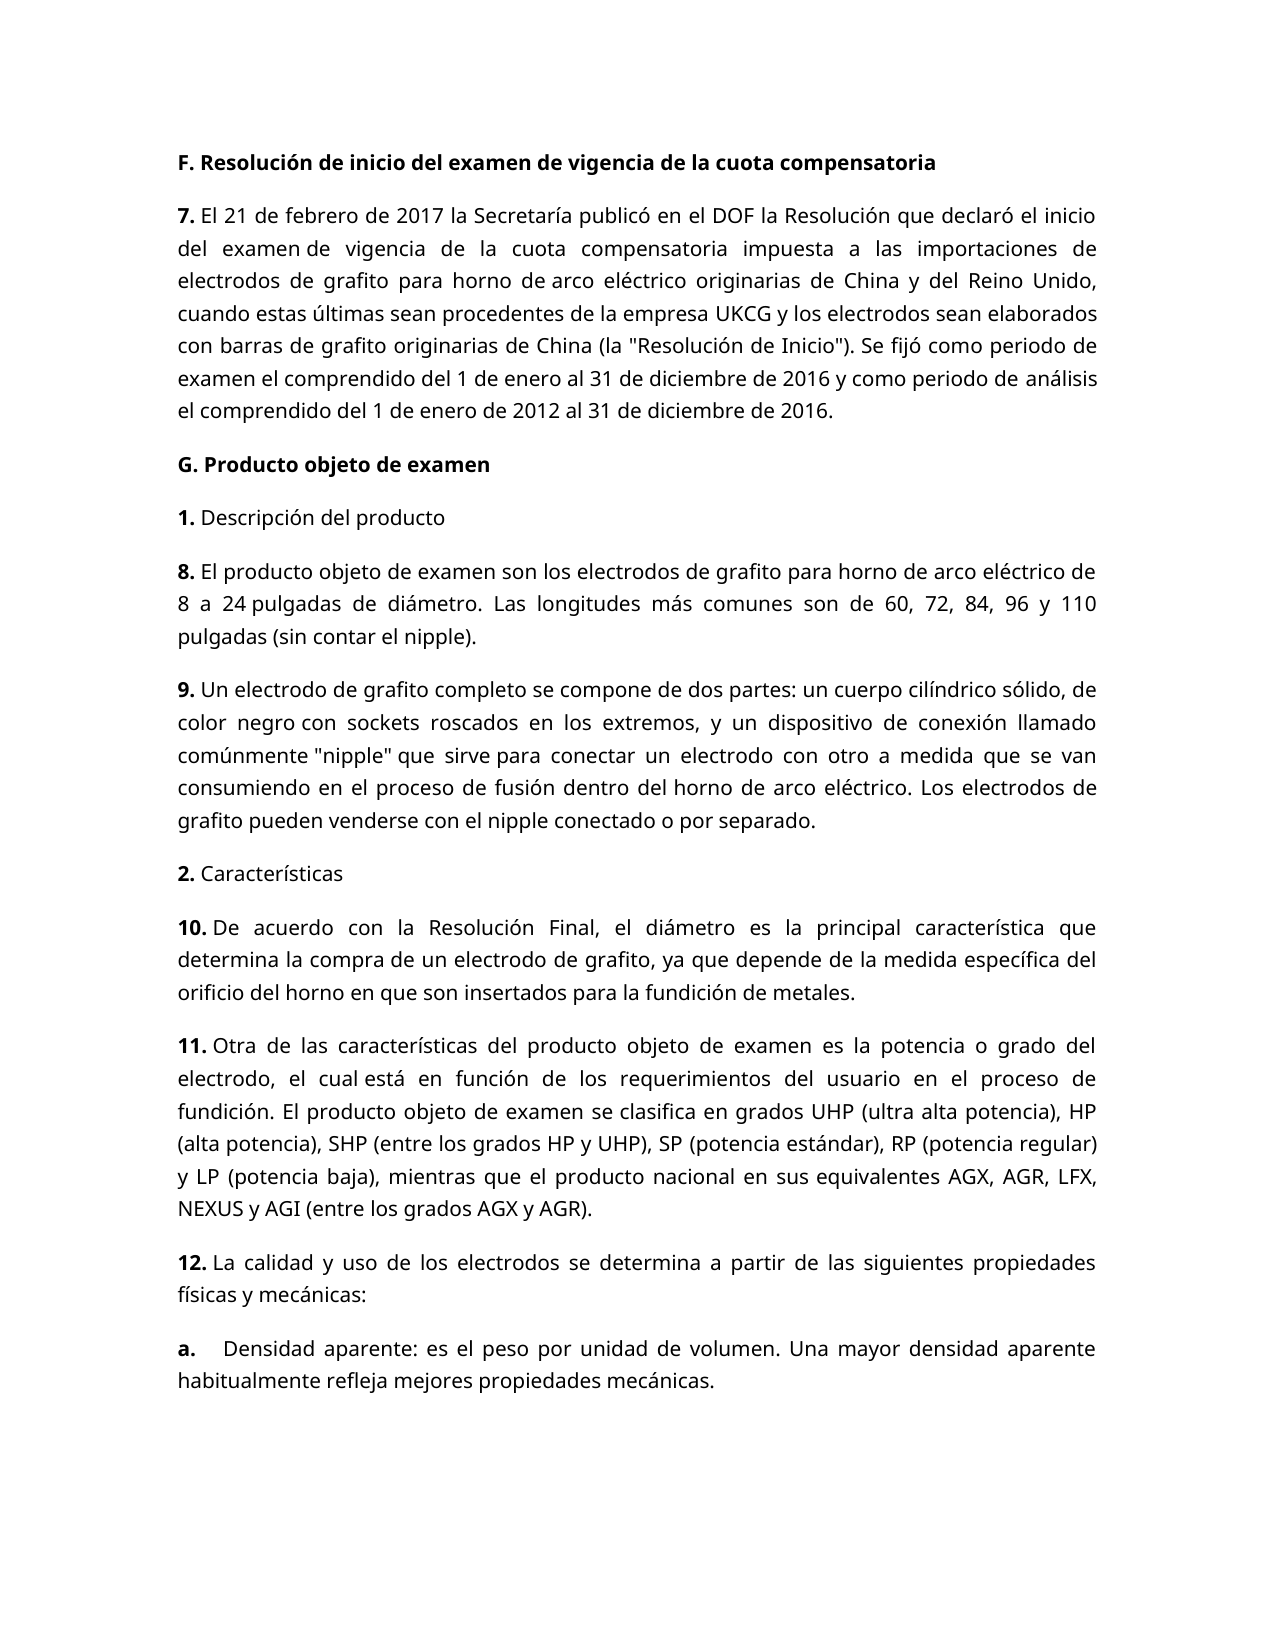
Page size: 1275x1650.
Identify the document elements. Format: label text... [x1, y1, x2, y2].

text 7. El 21 de febrero de 2017 la Secretaría publicó en el DOF la Resolución que declaró el inicio del examen de vigencia de la cuota compensatoria impuesta a las importaciones de electrodos de grafito para horno de arco eléctrico originarias de China y del Reino Unido, cuando estas últimas sean procedentes de la empresa UKCG y los electrodos sean elaborados con barras de grafito originarias de China (la "Resolución de Inicio"). Se fijó como periodo de examen el comprendido del 1 de enero al 31 de diciembre de 2016 y como periodo de análisis el comprendido del 1 de enero de 2012 al 31 de diciembre de 2016. [177, 201, 1098, 425]
text 12. La calidad y uso de los electrodos se determina a partir de las siguientes propiedades físicas y mecánicas: [177, 1248, 1098, 1309]
text a. Densidad aparente: es el peso por unidad de volumen. Una mayor densidad aparente habitualmente refleja mejores propiedades mecánicas. [177, 1334, 1098, 1395]
text 10. De acuerdo con la Resolución Final, el diámetro es la principal característica que determina la compra de un electrodo de grafito, ya que depende de la medida específica del orificio del horno en que son insertados para la fundición de metales. [177, 913, 1098, 1007]
text 2. Características [177, 859, 1098, 888]
text 8. El producto objeto de examen son los electrodos de grafito para horno de arco eléctrico de 8 a 24 pulgadas de diámetro. Las longitudes más comunes son de 60, 72, 84, 96 y 110 pulgadas (sin contar el nipple). [177, 557, 1098, 651]
text 1. Descripción del producto [177, 503, 1098, 532]
text 11. Otra de las características del producto objeto de examen es la potencia o grado del electrodo, el cual está en función de los requerimientos del usuario en el proceso de fundición. El producto objeto de examen se clasifica en grados UHP (ultra alta potencia), HP (alta potencia), SHP (entre los grados HP y UHP), SP (potencia estándar), RP (potencia regular) y LP (potencia baja), mientras que el producto nacional en sus equivalentes AGX, AGR, LFX, NEXUS y AGI (entre los grados AGX y AGR). [177, 1032, 1098, 1223]
text G. Producto objeto de examen [177, 450, 1098, 478]
text F. Resolución de inicio del examen de vigencia de la cuota compensatoria [177, 148, 1098, 176]
text 9. Un electrodo de grafito completo se compone de dos partes: un cuerpo cilíndrico sólido, de color negro con sockets roscados en los extremos, y un dispositivo de conexión llamado comúnmente "nipple" que sirve para conectar un electrodo con otro a medida que se van consumiendo en el proceso de fusión dentro del horno de arco eléctrico. Los electrodos de grafito pueden venderse con el nipple conectado o por separado. [177, 676, 1098, 834]
